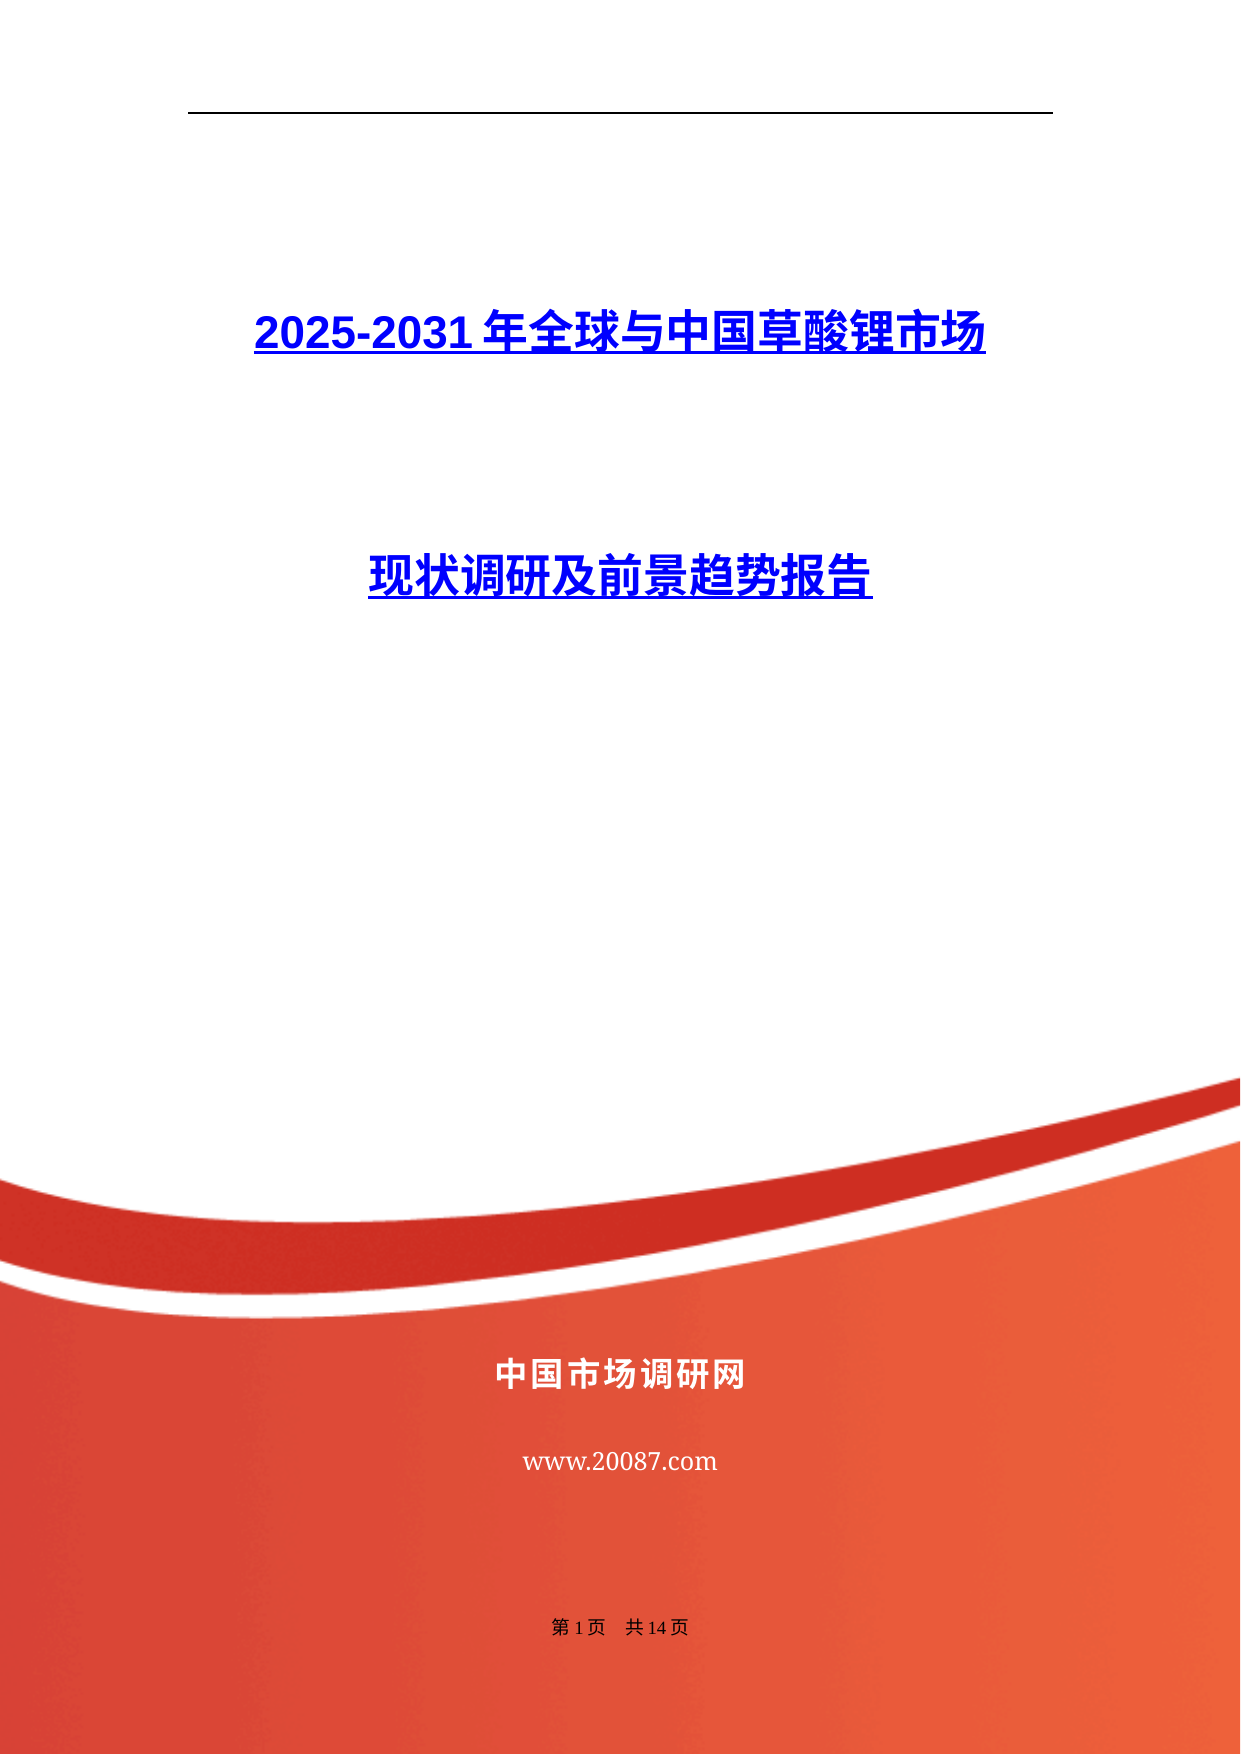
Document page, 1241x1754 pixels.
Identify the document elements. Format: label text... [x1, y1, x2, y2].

picture [0, 1006, 1241, 1754]
text www.20087.com [187, 1428, 1053, 1493]
table_header 2025-2031年全球与中国草酸锂市场现状调研及前景趋势报告 [188, 207, 1053, 773]
subtitle 中国市场调研网 [187, 1339, 1053, 1404]
